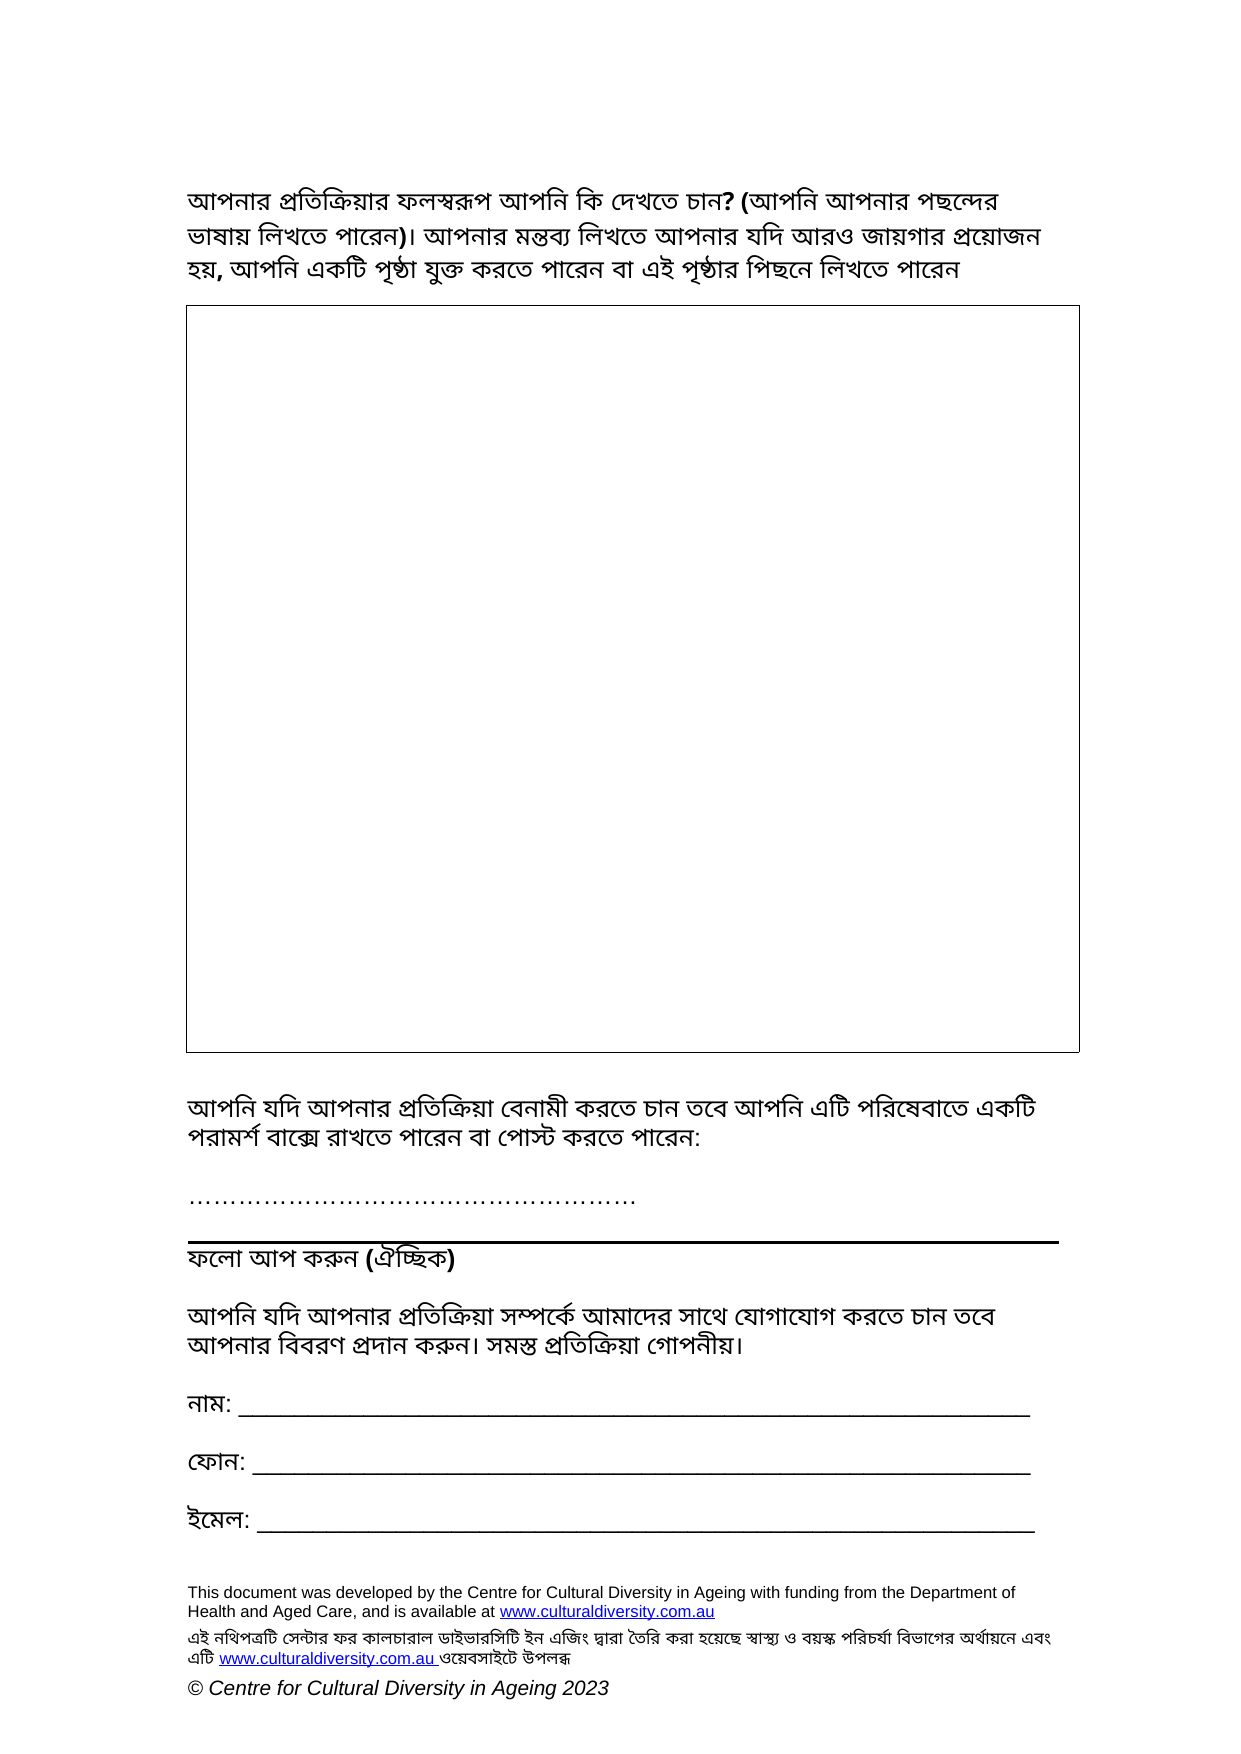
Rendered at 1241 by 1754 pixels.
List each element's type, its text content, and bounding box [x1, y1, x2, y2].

text নাম: _________________________________________________________ [187, 1389, 1059, 1419]
text ……………………………………………… [187, 1181, 1059, 1210]
text ইমেল: ________________________________________________________ [187, 1506, 1059, 1535]
text আপনি যদি আপনার প্রতিক্রিয়া বেনামী করতে চান তবে আপনি এটি পরিষেবাতে একটি পরামর্শ বাক্সে রাখতে পারেন বা পোস্ট করতে পারেন: [187, 1094, 1059, 1152]
text আপনার প্রতিক্রিয়ার ফলস্বরূপ আপনি কি দেখতে চান? (আপনি আপনার পছন্দের ভাষায় লিখতে পারেন)। আপনার মন্তব্য লিখতে আপনার যদি আরও জায়গার প্রয়োজন হয়, আপনি একটি পৃষ্ঠা যুক্ত করতে পারেন বা এই পৃষ্ঠার পিছনে লিখতে পারেন [187, 184, 1059, 286]
text ফোন: ________________________________________________________ [187, 1447, 1059, 1477]
text আপনি যদি আপনার প্রতিক্রিয়া সম্পর্কে আমাদের সাথে যোগাযোগ করতে চান তবে আপনার বিবরণ প্রদান করুন। সমস্ত প্রতিক্রিয়া গোপনীয়। [187, 1302, 1059, 1361]
text ফলো আপ করুন (ঐচ্ছিক) [187, 1244, 1059, 1273]
